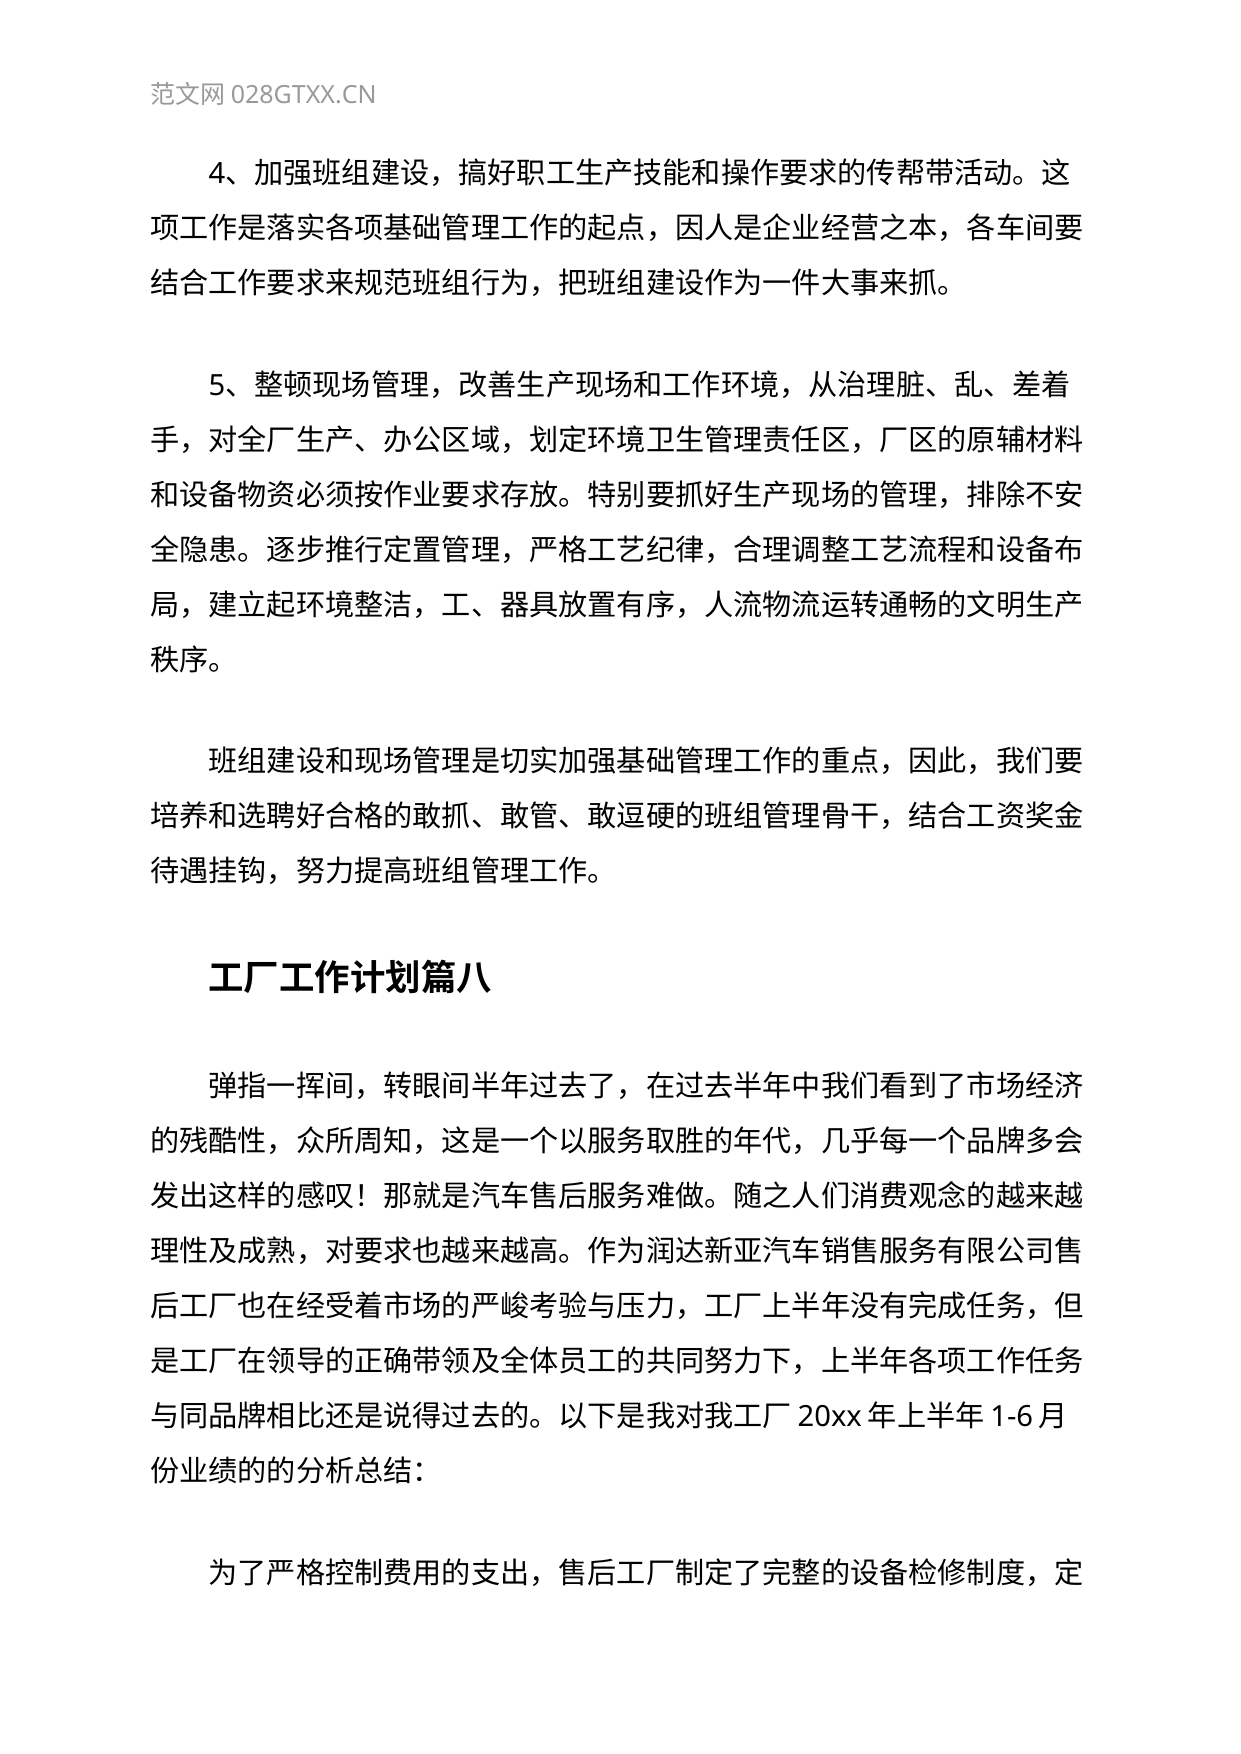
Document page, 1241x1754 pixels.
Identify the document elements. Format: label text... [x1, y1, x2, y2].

text 4、加强班组建设，搞好职工生产技能和操作要求的传帮带活动。这项工作是落实各项基础管理工作的起点，因人是企业经营之本，各车间要结合工作要求来规范班组行为，把班组建设作为一件大事来抓。 [150, 150, 1090, 302]
text 5、整顿现场管理，改善生产现场和工作环境，从治理脏、乱、差着手，对全厂生产、办公区域，划定环境卫生管理责任区，厂区的原辅材料和设备物资必须按作业要求存放。特别要抓好生产现场的管理，排除不安全隐患。逐步推行定置管理，严格工艺纪律，合理调整工艺流程和设备布局，建立起环境整洁，工、器具放置有序，人流物流运转通畅的文明生产秩序。 [150, 362, 1090, 678]
text 弹指一挥间，转眼间半年过去了，在过去半年中我们看到了市场经济的残酷性，众所周知，这是一个以服务取胜的年代，几乎每一个品牌多会发出这样的感叹！那就是汽车售后服务难做。随之人们消费观念的越来越理性及成熟，对要求也越来越高。作为润达新亚汽车销售服务有限公司售后工厂也在经受着市场的严峻考验与压力，工厂上半年没有完成任务，但是工厂在领导的正确带领及全体员工的共同努力下，上半年各项工作任务与同品牌相比还是说得过去的。以下是我对我工厂20xx年上半年1-6月份业绩的的分析总结： [150, 1063, 1090, 1490]
text 工厂工作计划篇八 [150, 949, 1090, 1001]
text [150, 1549, 1090, 1591]
text 班组建设和现场管理是切实加强基础管理工作的重点，因此，我们要培养和选聘好合格的敢抓、敢管、敢逗硬的班组管理骨干，结合工资奖金待遇挂钩，努力提高班组管理工作。 [150, 738, 1090, 890]
